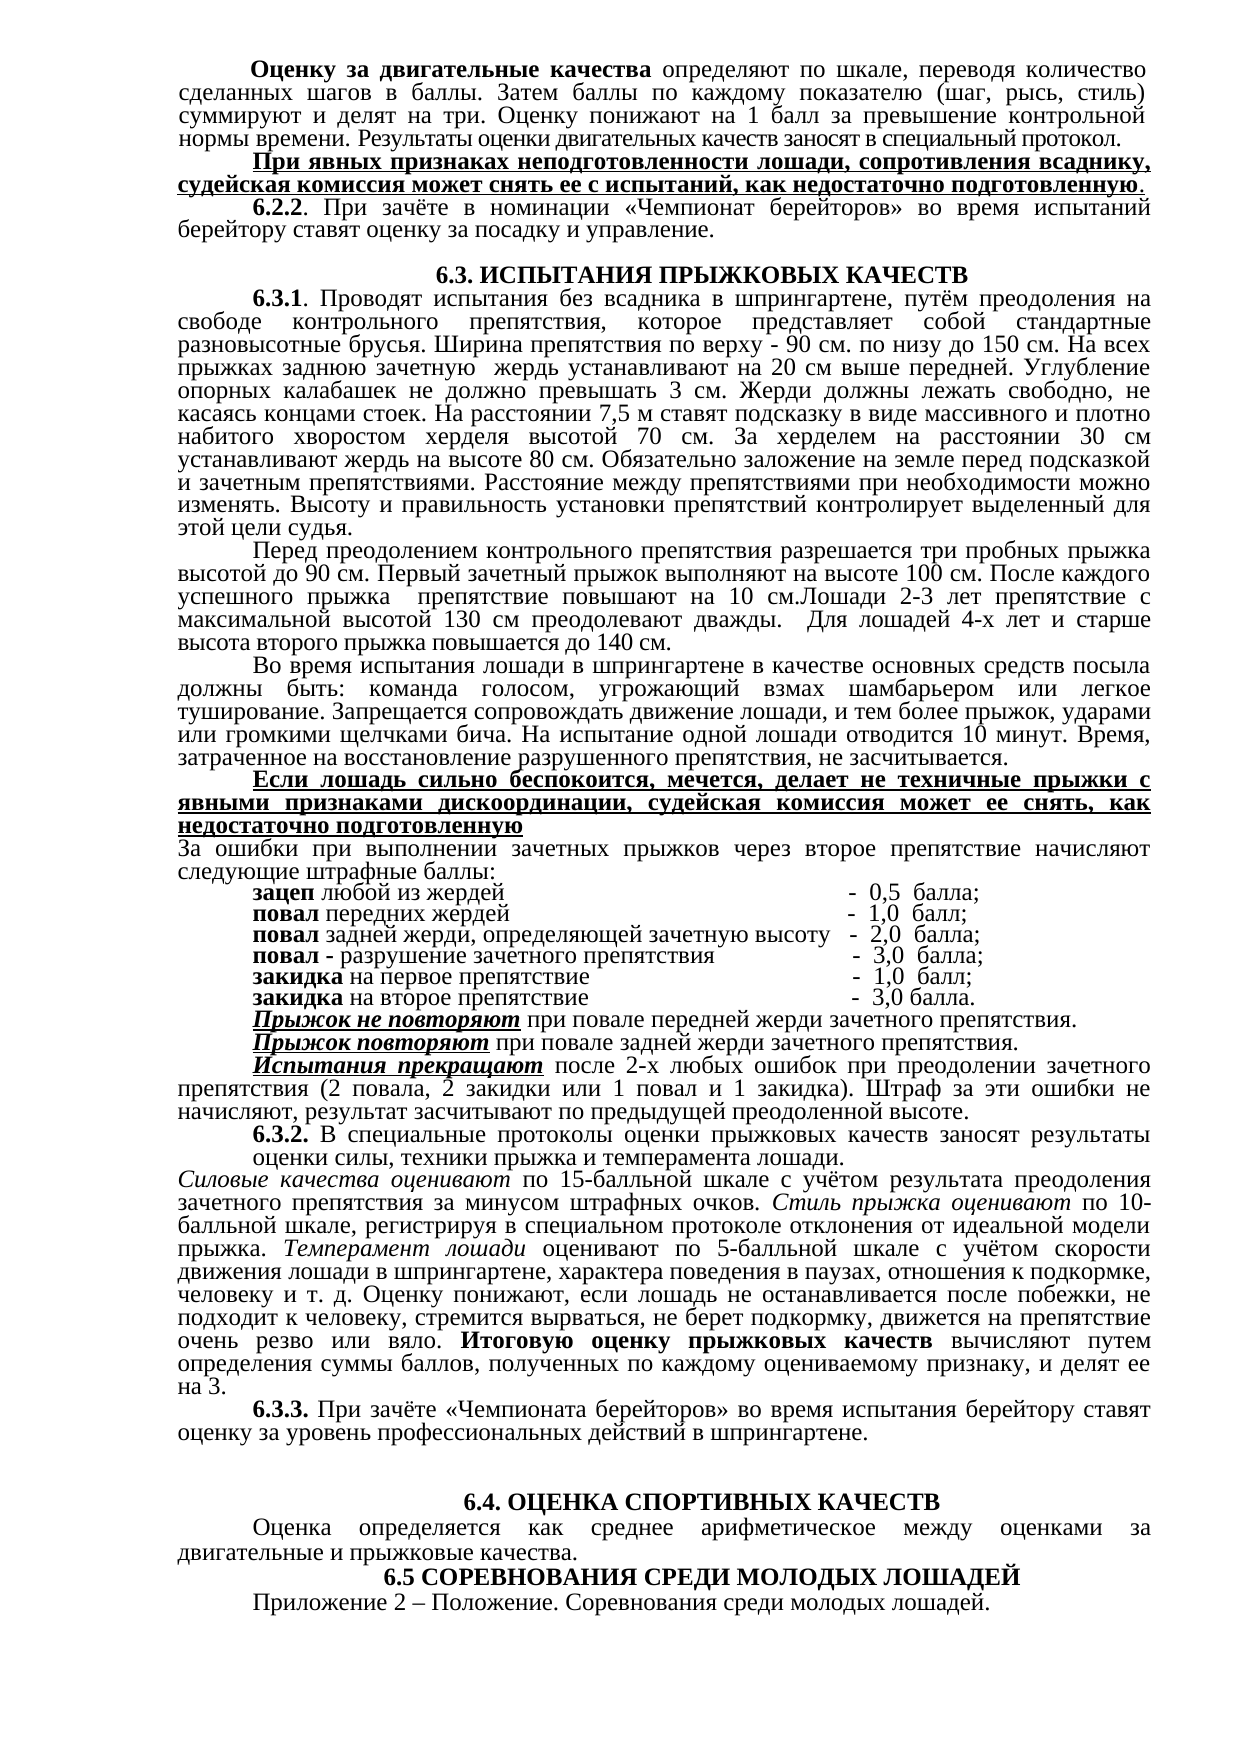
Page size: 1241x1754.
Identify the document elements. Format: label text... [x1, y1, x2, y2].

text 6.3.1. Проводят испытания без всадника в шпрингартене, путём преодоления на свободе контрольного препятствия, которое представляет собой стандартные разновысотные брусья. Ширина препятствия по верху - . по низу до 150 см. На всех прыжках заднюю зачетную жердь устанавливают на выше передней. Углубление опорных калабашек не должно превышать . Жерди должны лежать свободно, не касаясь концами стоек. На расстоянии ставят подсказку в виде массивного и плотно набитого хворостом херделя высотой . За херделем на расстоянии устанавливают жердь на высоте . Обязательно заложение на земле перед подсказкой и зачетным препятствиями. Расстояние между препятствиями при необходимости можно изменять. Высоту и правильность установки препятствий контролирует выделенный для этой цели судья. [177, 288, 1152, 540]
text Приложение 2 – Положение. Соревнования среди молодых лошадей. [177, 1590, 1152, 1615]
text 6.4. ОЦЕНКА СПОРТИВНЫХ КАЧЕСТВ [177, 1490, 1152, 1515]
text Во время испытания лошади в шпрингартене в качестве основных средств посыла должны быть: команда голосом, угрожающий взмах шамбарьером или легкое туширование. Запрещается сопровождать движение лошади, и тем более прыжок, ударами или громкими щелчками бича. На испытание одной лошади отводится 10 минут. Время, затраченное на восстановление разрушенного препятствия, не засчитывается. [177, 655, 1152, 769]
text 6.3.2. В специальные протоколы оценки прыжковых качеств заносят результаты оценки силы, техники прыжка и темперамента лошади. [252, 1124, 1152, 1169]
text При явных признаках неподготовленности лошади, сопротивления всаднику, судейская комиссия может снять ее с испытаний, как недостаточно подготовленную. [177, 151, 1152, 197]
text Силовые качества оценивают по 15-балльной шкале с учётом результата преодоления зачетного препятствия за минусом штрафных очков. Стиль прыжка оценивают по 10-балльной шкале, регистрируя в специальном протоколе отклонения от идеальной модели прыжка. Темперамент лошади оценивают по 5-балльной шкале с учётом скорости движения лошади в шпрингартене, характера поведения в паузах, отношения к подкормке, человеку и т. д. Оценку понижают, если лошадь не останавливается после побежки, не подходит к человеку, стремится вырваться, не берет подкормку, движется на препятствие очень резво или вяло. Итоговую оценку прыжковых качеств вычисляют путем определения суммы баллов, полученных по каждому оцениваемому признаку, и делят ее на 3. [177, 1169, 1152, 1399]
text зацеп любой из жердей - 0,5 балла; [177, 884, 1152, 905]
text Оценка определяется как среднее арифметическое между оценками за двигательные и прыжковые качества. [177, 1515, 1152, 1565]
text повал передних жердей - 1,0 балл; [177, 905, 1152, 926]
text закидка на второе препятствие - 3,0 балла. [177, 988, 1152, 1009]
text повал задней жерди, определяющей зачетную высоту - 2,0 балла; [177, 926, 1152, 947]
text Оценку за двигательные качества определяют по шкале, переводя количество сделанных шагов в баллы. Затем баллы по каждому показателю (шаг, рысь, стиль) суммируют и делят на три. Оценку понижают на 1 балл за превышение контрольной нормы времени. Результаты оценки двигательных качеств заносят в специальный протокол. [178, 59, 1147, 151]
text Прыжок не повторяют при повале передней жерди зачетного препятствия. [177, 1009, 1152, 1032]
text Если лошадь сильно беспокоится, мечется, делает не техничные прыжки с явными признаками дискоординации, судейская комиссия может ее снять, как недостаточно подготовленную [177, 769, 1152, 838]
text Перед преодолением контрольного препятствия разрешается три пробных прыжка высотой до . Первый зачетный прыжок выполняют на высоте . После каждого успешного прыжка препятствие повышают на .Лошади 2-3 лет препятствие с максимальной высотой преодолевают дважды. Для лошадей 4-х лет и старше высота второго прыжка повышается до . [177, 540, 1152, 655]
text повал - разрушение зачетного препятствия - 3,0 балла; [177, 947, 1152, 967]
text За ошибки при выполнении зачетных прыжков через второе препятствие начисляют следующие штрафные баллы: [177, 838, 1152, 884]
text 6.5 СОРЕВНОВАНИЯ СРЕДИ МОЛОДЫХ ЛОШАДЕЙ [177, 1565, 1152, 1590]
text 6.3.3. При зачёте «Чемпионата берейторов» во время испытания берейтору ставят оценку за уровень профессиональных действий в шпрингартене. [177, 1399, 1152, 1444]
text закидка на первое препятствие - 1,0 балл; [177, 967, 1152, 988]
text Испытания прекращают после 2-х любых ошибок при преодолении зачетного препятствия (2 повала, 2 закидки или 1 повал и 1 закидка). Штраф за эти ошибки не начисляют, результат засчитывают по предыдущей преодоленной высоте. [177, 1055, 1152, 1124]
text Прыжок повторяют при повале задней жерди зачетного препятствия. [177, 1032, 1152, 1055]
text 6.2.2. При зачёте в номинации «Чемпионат берейторов» во время испытаний берейтору ставят оценку за посадку и управление. [177, 197, 1152, 242]
text 6.3. ИСПЫТАНИЯ ПРЫЖКОВЫХ КАЧЕСТВ [177, 265, 1152, 288]
